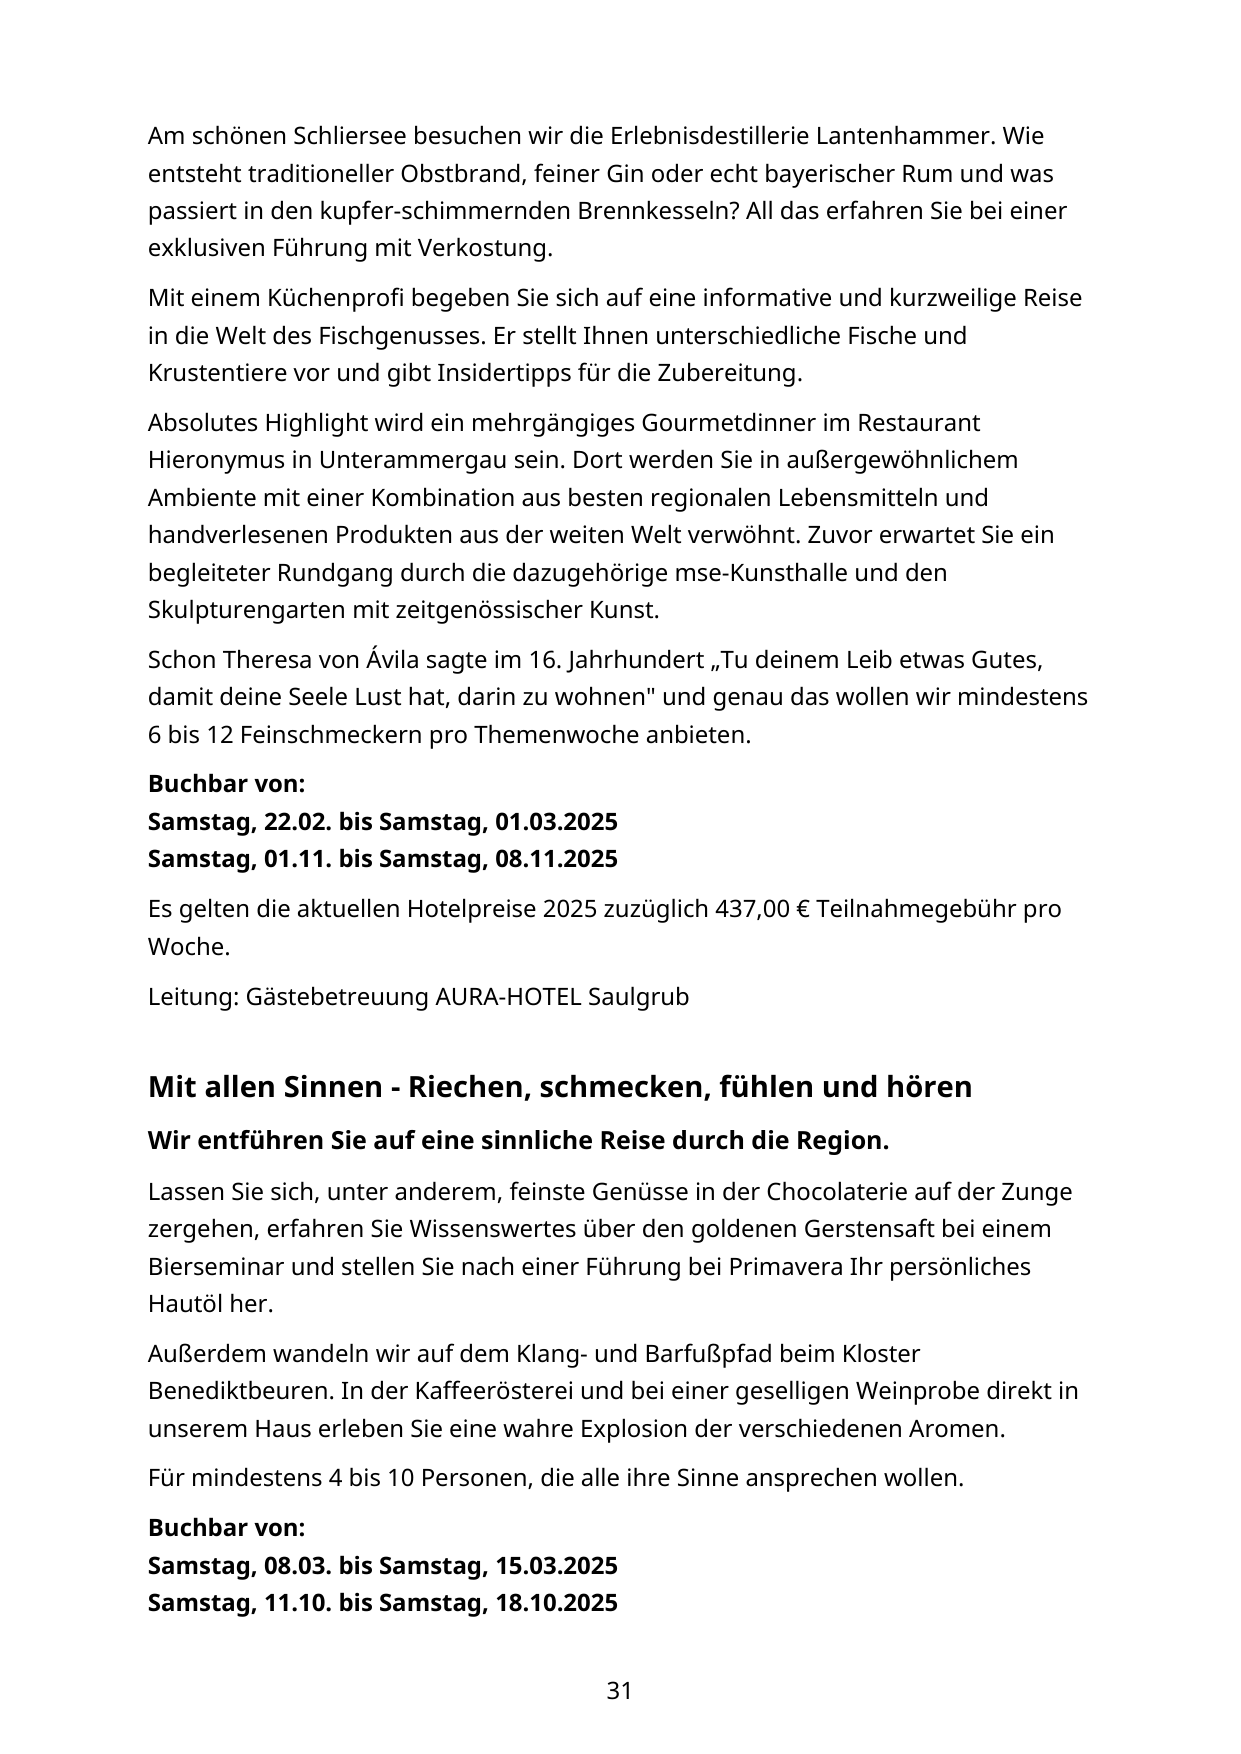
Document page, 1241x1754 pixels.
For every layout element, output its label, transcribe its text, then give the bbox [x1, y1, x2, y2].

text Buchbar von: Samstag, 22.02. bis Samstag, 01.03.2025 Samstag, 01.11. bis Samstag, 08.11.2025 [148, 767, 1092, 875]
text Außerdem wandeln wir auf dem Klang- und Barfußpfad beim Kloster Benediktbeuren. In der Kaffeerösterei und bei einer geselligen Weinprobe direkt in unserem Haus erleben Sie eine wahre Explosion der verschiedenen Aromen. [148, 1337, 1092, 1444]
text Absolutes Highlight wird ein mehrgängiges Gourmetdinner im Restaurant Hieronymus in Unterammergau sein. Dort werden Sie in außergewöhnlichem Ambiente mit einer Kombination aus besten regionalen Lebensmitteln und handverlesenen Produkten aus der weiten Welt verwöhnt. Zuvor erwartet Sie ein begleiteter Rundgang durch die dazugehörige mse-Kunsthalle und den Skulpturengarten mit zeitgenössischer Kunst. [148, 406, 1092, 625]
text Lassen Sie sich, unter anderem, feinste Genüsse in der Chocolaterie auf der Zunge zergehen, erfahren Sie Wissenswertes über den goldenen Gerstensaft bei einem Bierseminar und stellen Sie nach einer Führung bei Primavera Ihr persönliches Hautöl her. [148, 1174, 1092, 1319]
subtitle Mit allen Sinnen - Riechen, schmecken, fühlen und hören [148, 1067, 1092, 1106]
text Mit einem Küchenprofi begeben Sie sich auf eine informative und kurzweilige Reise in die Welt des Fischgenusses. Er stellt Ihnen unterschiedliche Fische und Krustentiere vor und gibt Insidertipps für die Zubereitung. [148, 281, 1092, 388]
text Schon Theresa von Ávila sagte im 16. Jahrhundert „Tu deinem Leib etwas Gutes, damit deine Seele Lust hat, darin zu wohnen" und genau das wollen wir mindestens 6 bis 12 Feinschmeckern pro Themenwoche anbieten. [148, 643, 1092, 750]
text Wir entführen Sie auf eine sinnliche Reise durch die Region. [148, 1123, 1092, 1157]
text Buchbar von: Samstag, 08.03. bis Samstag, 15.03.2025 Samstag, 11.10. bis Samstag, 18.10.2025 [148, 1511, 1092, 1618]
text Es gelten die aktuellen Hotelpreise 2025 zuzüglich 437,00 € Teilnahmegebühr pro Woche. [148, 892, 1092, 962]
text Für mindestens 4 bis 10 Personen, die alle ihre Sinne ansprechen wollen. [148, 1461, 1092, 1494]
text Leitung: Gästebetreuung AURA-HOTEL Saulgrub [148, 979, 1092, 1012]
text Am schönen Schliersee besuchen wir die Erlebnisdestillerie Lantenhammer. Wie entsteht traditioneller Obstbrand, feiner Gin oder echt bayerischer Rum und was passiert in den kupfer-schimmernden Brennkesseln? All das erfahren Sie bei einer exklusiven Führung mit Verkostung. [148, 119, 1092, 264]
